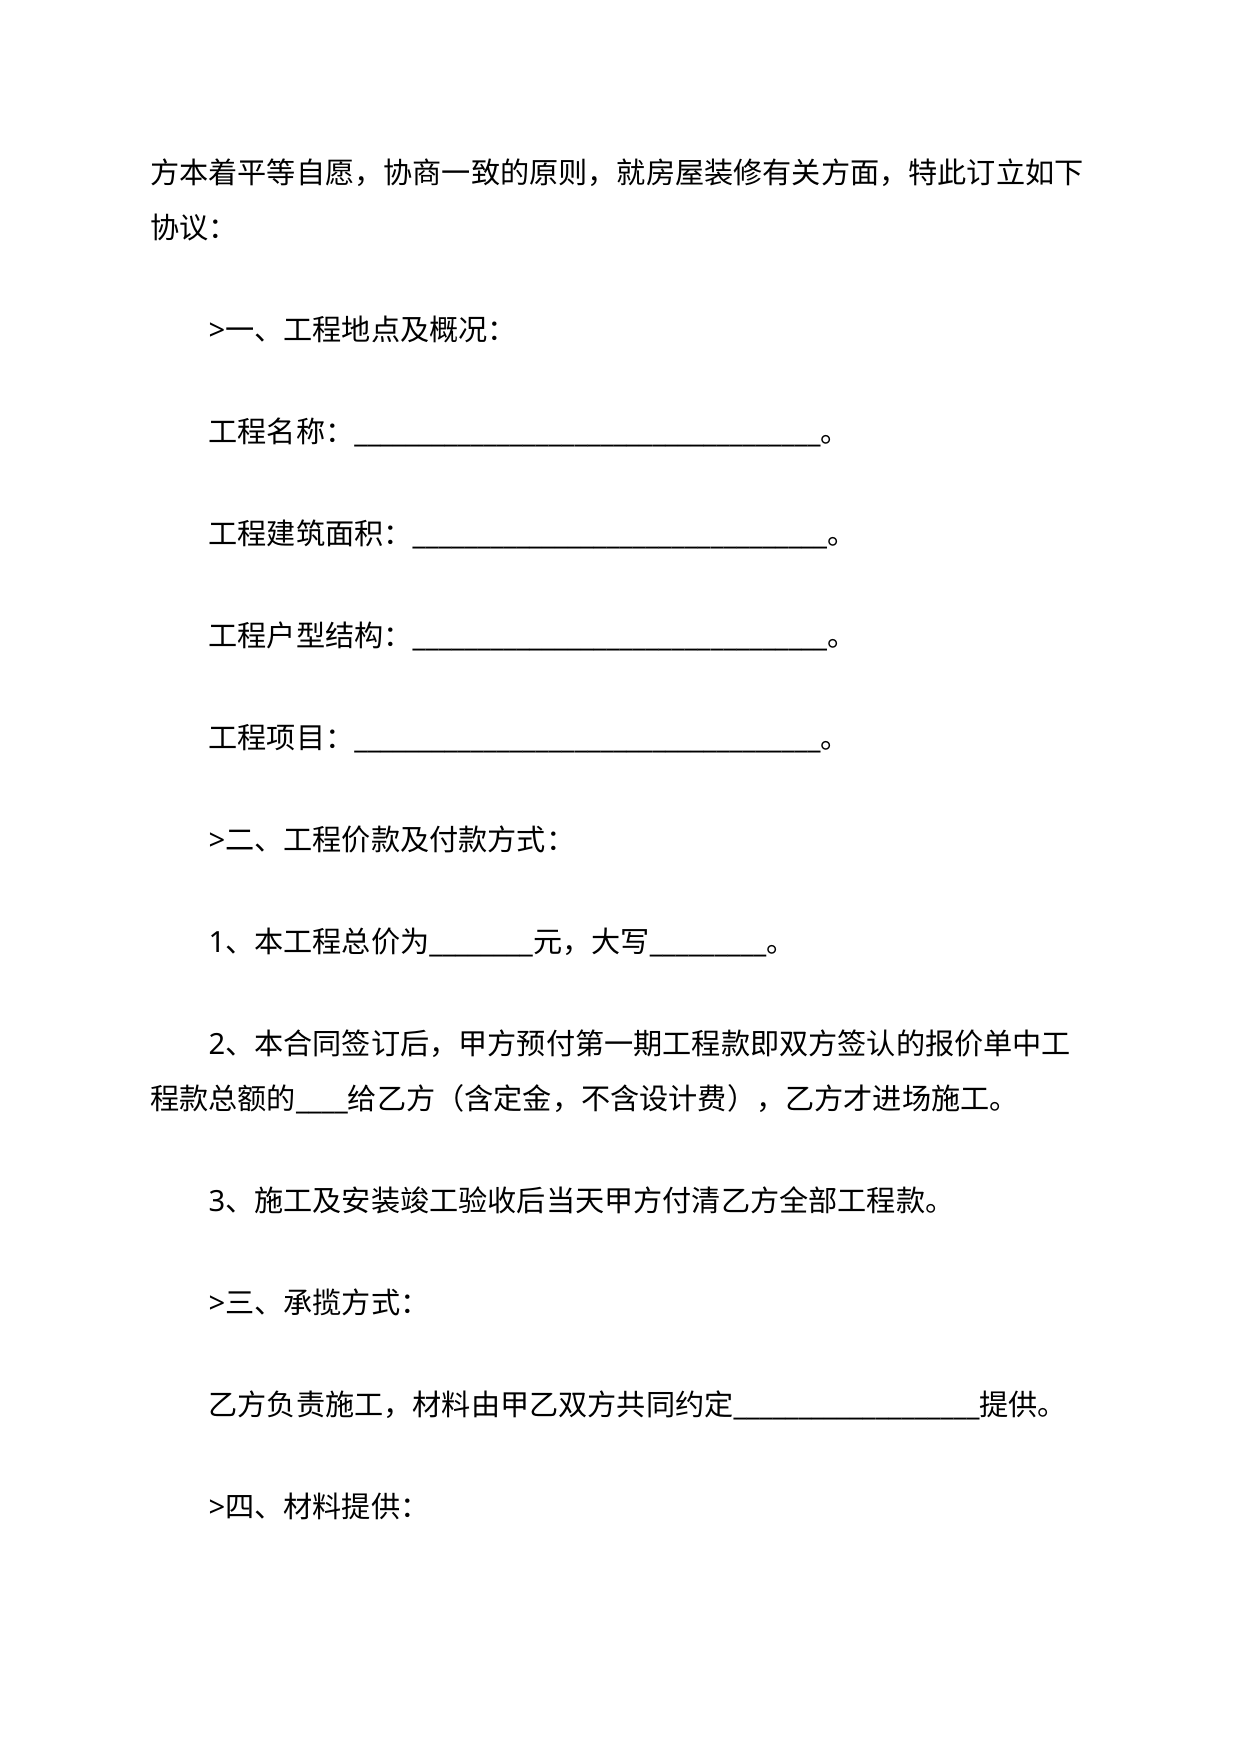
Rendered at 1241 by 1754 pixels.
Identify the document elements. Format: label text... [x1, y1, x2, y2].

text >二、工程价款及付款方式： [150, 817, 1090, 859]
text 3、施工及安装竣工验收后当天甲方付清乙方全部工程款。 [150, 1177, 1090, 1220]
text 乙方负责施工，材料由甲乙双方共同约定___________________提供。 [150, 1381, 1090, 1424]
text 工程项目：____________________________________。 [150, 714, 1090, 757]
text 2、本合同签订后，甲方预付第一期工程款即双方签认的报价单中工程款总额的____给乙方（含定金，不含设计费），乙方才进场施工。 [150, 1021, 1090, 1118]
text 工程户型结构：________________________________。 [150, 613, 1090, 655]
text >四、材料提供： [150, 1483, 1090, 1526]
text 工程名称：____________________________________。 [150, 409, 1090, 451]
text >三、承揽方式： [150, 1279, 1090, 1322]
text 1、本工程总价为________元，大写_________。 [150, 918, 1090, 961]
text 工程建筑面积：________________________________。 [150, 511, 1090, 553]
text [150, 150, 1090, 247]
text >一、工程地点及概况： [150, 307, 1090, 349]
